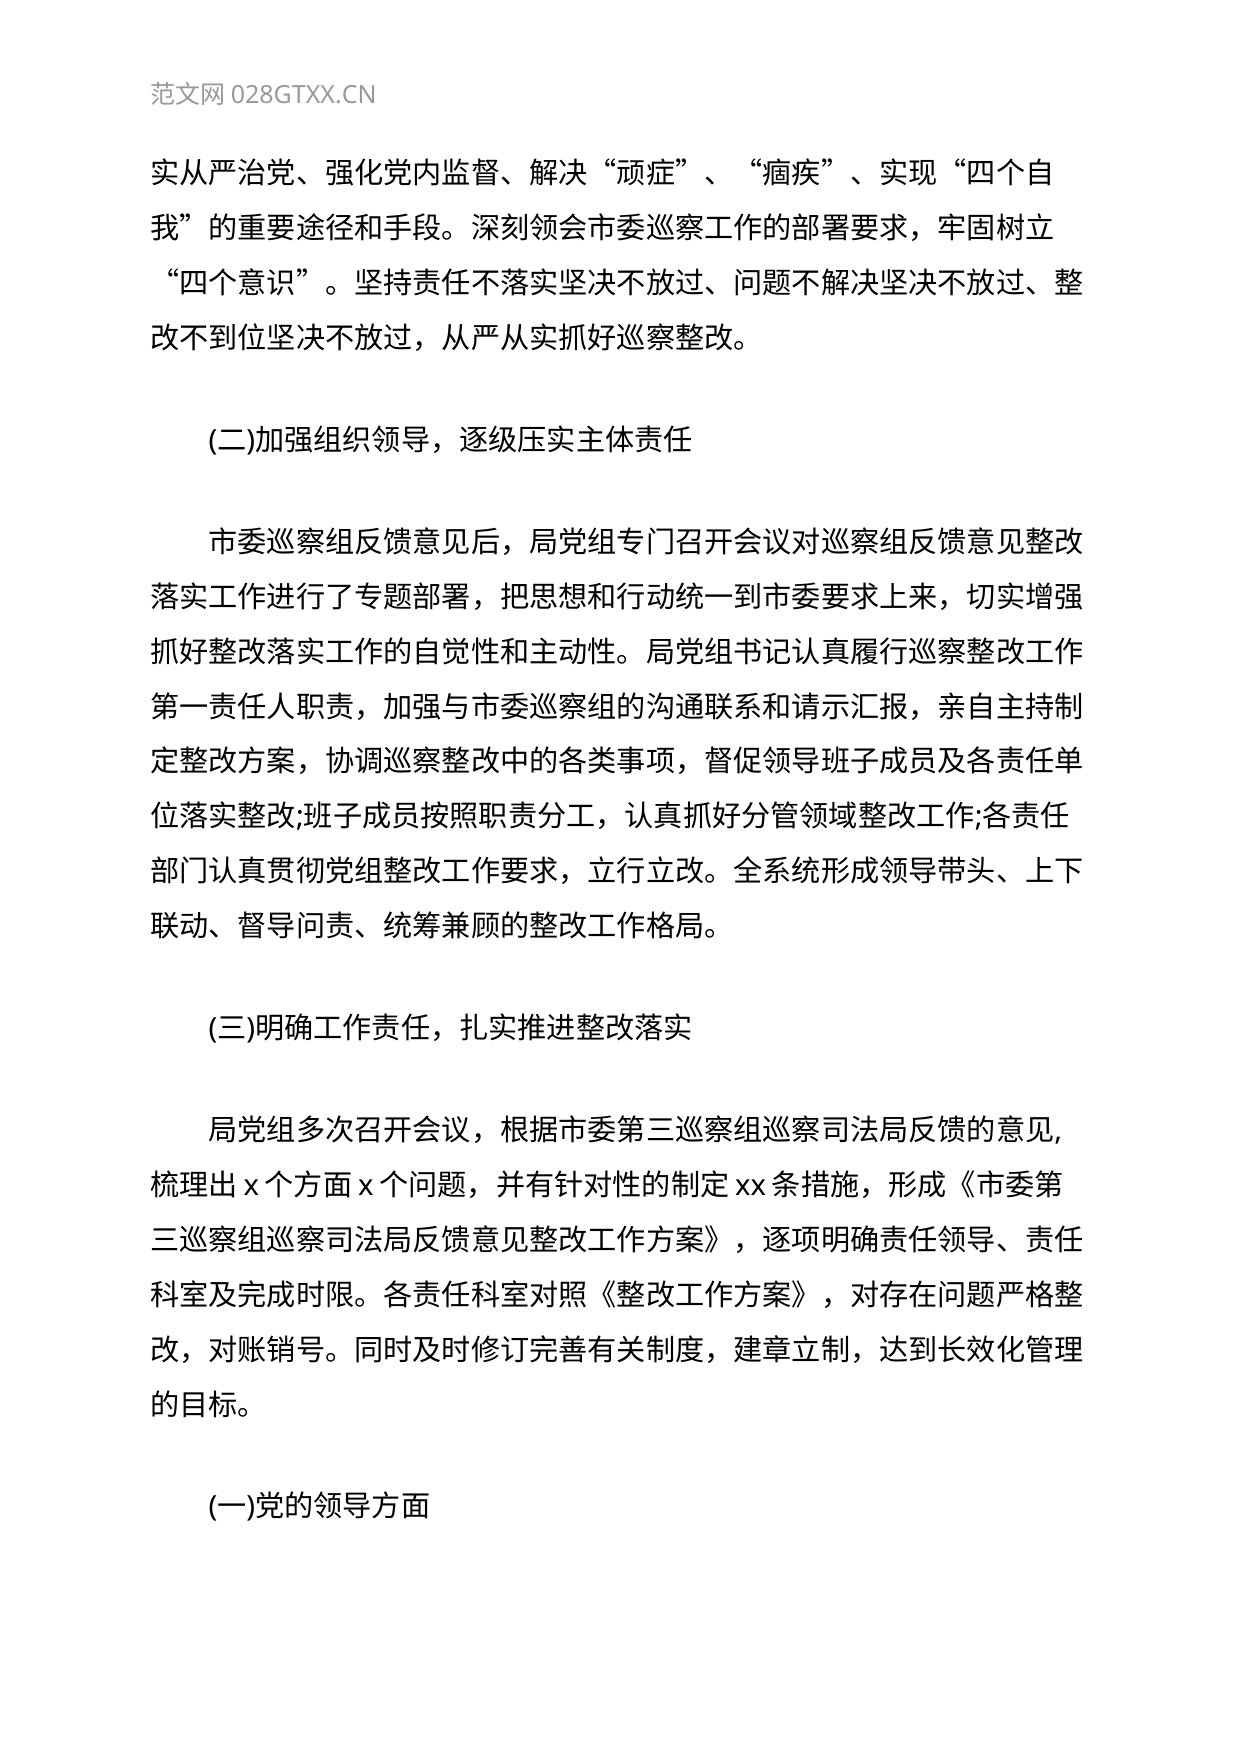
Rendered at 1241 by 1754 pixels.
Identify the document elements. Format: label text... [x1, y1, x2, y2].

text 市委巡察组反馈意见后，局党组专门召开会议对巡察组反馈意见整改落实工作进行了专题部署，把思想和行动统一到市委要求上来，切实增强抓好整改落实工作的自觉性和主动性。局党组书记认真履行巡察整改工作第一责任人职责，加强与市委巡察组的沟通联系和请示汇报，亲自主持制定整改方案，协调巡察整改中的各类事项，督促领导班子成员及各责任单位落实整改;班子成员按照职责分工，认真抓好分管领域整改工作;各责任部门认真贯彻党组整改工作要求，立行立改。全系统形成领导带头、上下联动、督导问责、统筹兼顾的整改工作格局。 [150, 518, 1090, 945]
text (二)加强组织领导，逐级压实主体责任 [150, 416, 1090, 459]
text 局党组多次召开会议，根据市委第三巡察组巡察司法局反馈的意见,梳理出x个方面x个问题，并有针对性的制定xx条措施，形成《市委第三巡察组巡察司法局反馈意见整改工作方案》，逐项明确责任领导、责任科室及完成时限。各责任科室对照《整改工作方案》，对存在问题严格整改，对账销号。同时及时修订完善有关制度，建章立制，达到长效化管理的目标。 [150, 1107, 1090, 1423]
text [150, 150, 1090, 357]
text (一)党的领导方面 [150, 1483, 1090, 1525]
text (三)明确工作责任，扎实推进整改落实 [150, 1004, 1090, 1047]
